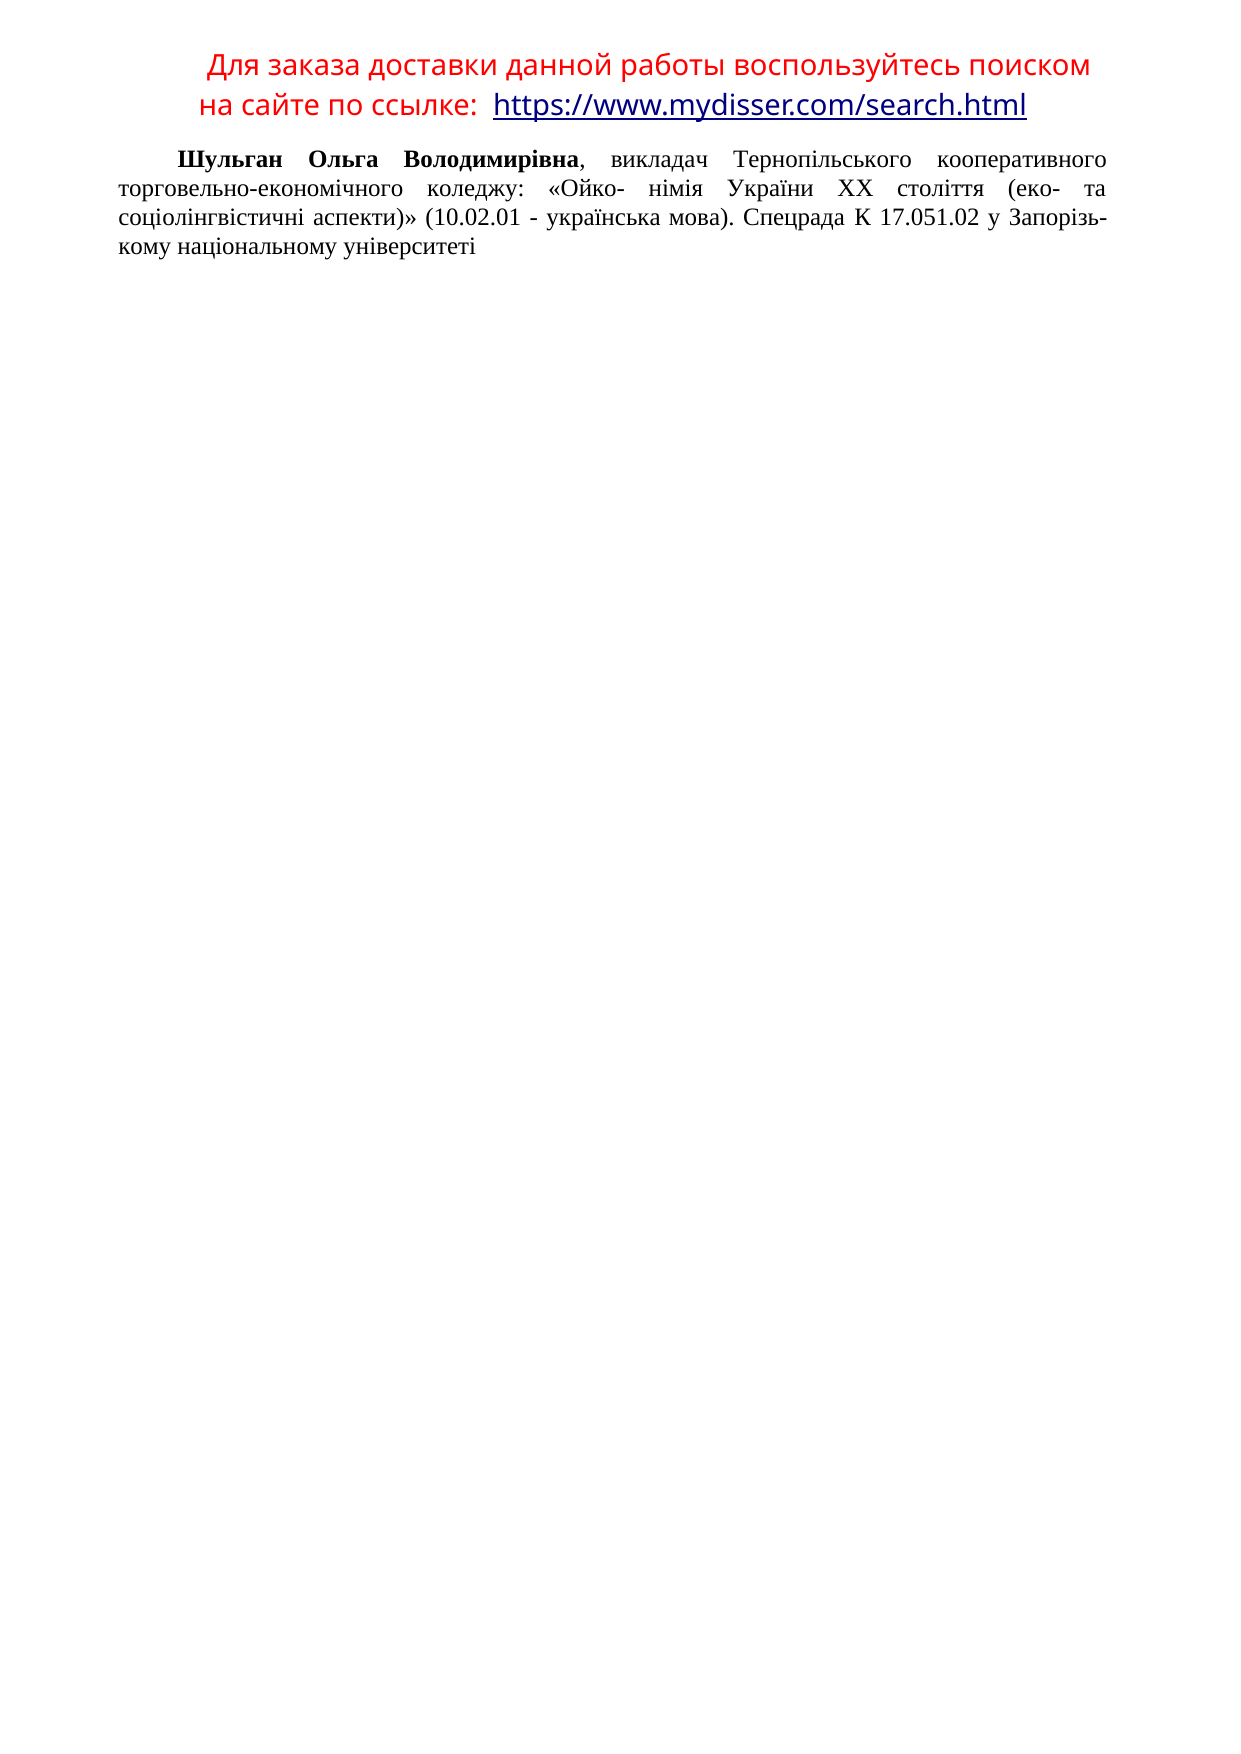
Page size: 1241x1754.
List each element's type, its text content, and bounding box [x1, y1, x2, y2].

text Шульган Ольга Володимирівна, викладач Тернопільського кооперативного торговельно-економічного коледжу: «Ойко- німія України XX століття (еко- та соціолінгвістичні аспекти)» (10.02.01 - українська мова). Спецрада К 17.051.02 у Запорізькому національному університеті [118, 144, 1107, 259]
